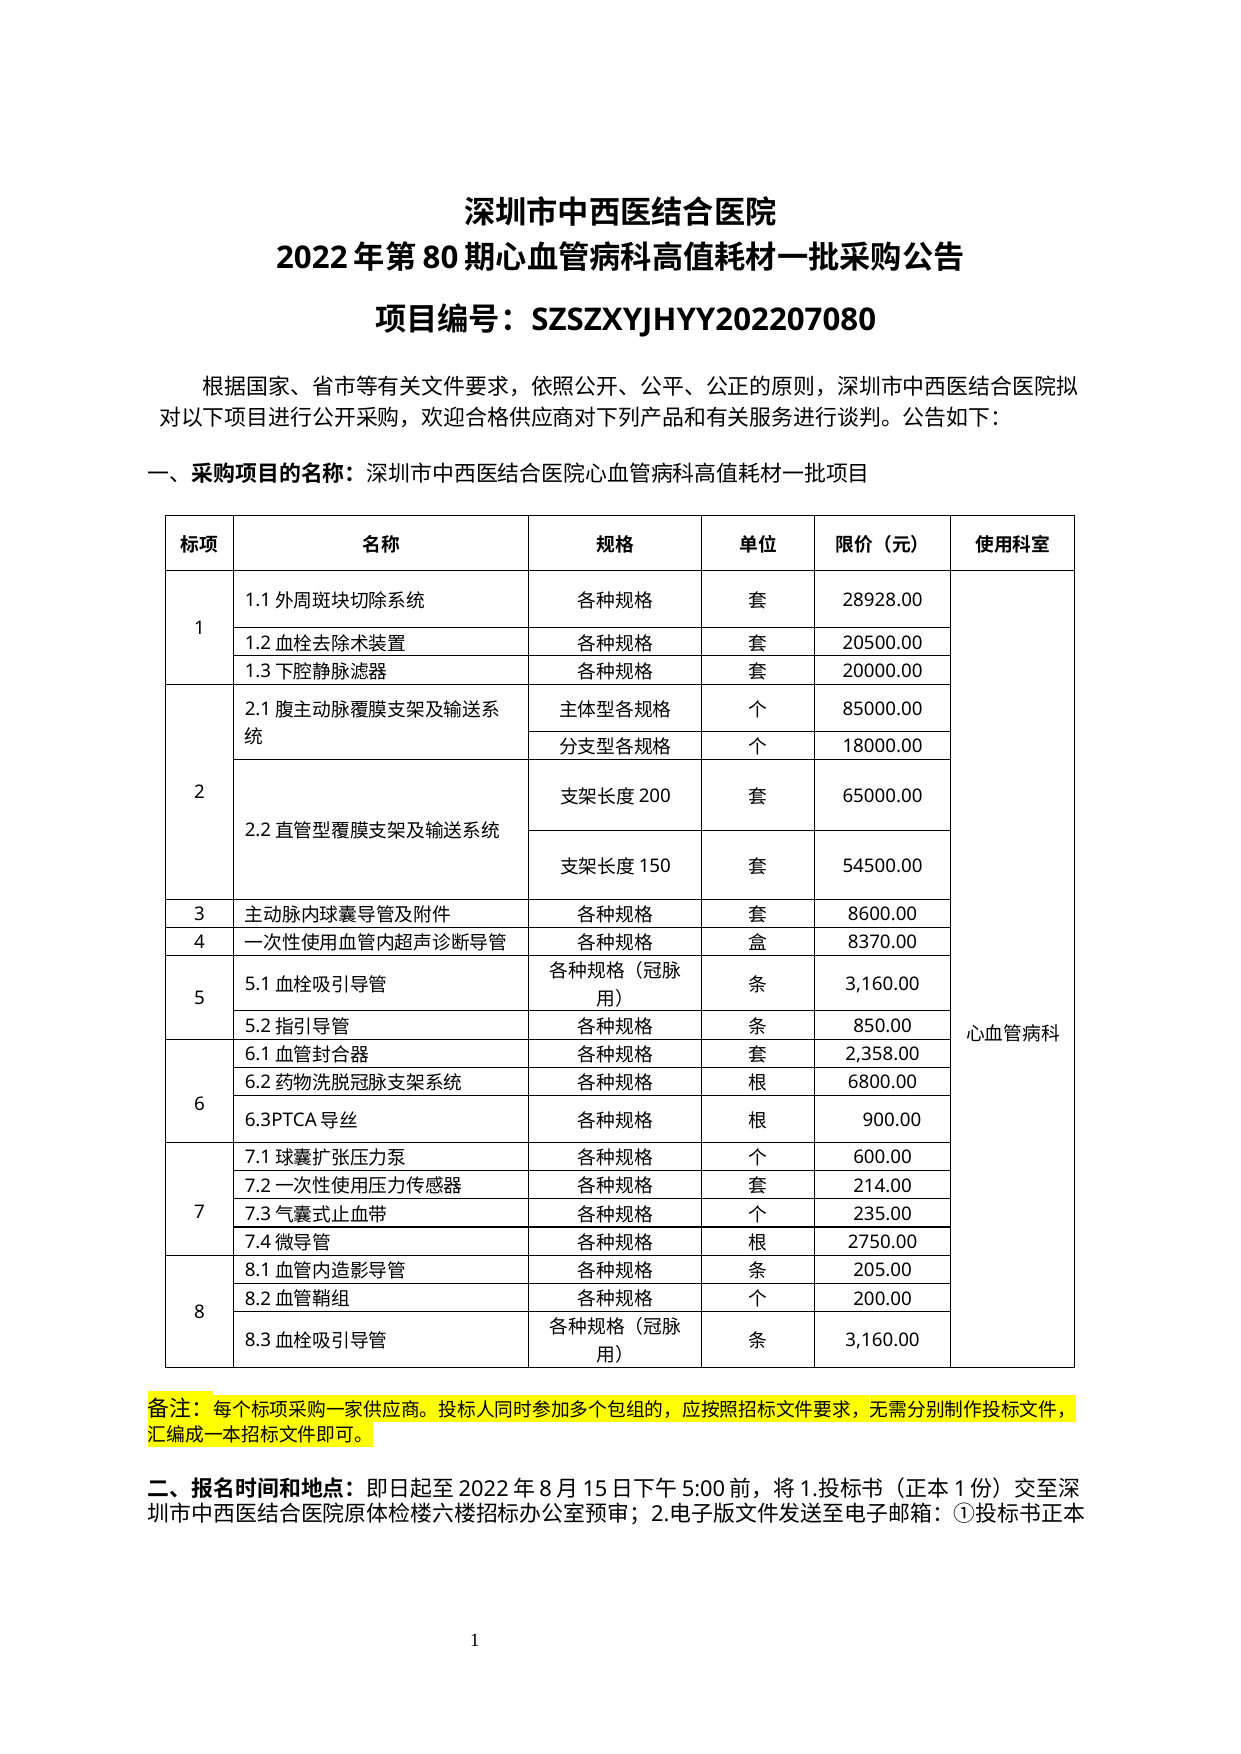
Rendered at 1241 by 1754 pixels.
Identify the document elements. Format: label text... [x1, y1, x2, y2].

table_cell 各种规格（冠脉用） [529, 1312, 701, 1367]
table_cell 根 [702, 1228, 814, 1255]
table_cell 各种规格 [529, 571, 701, 627]
table_cell 各种规格 [529, 900, 701, 927]
table_cell 各种规格 [529, 1143, 701, 1170]
table_cell 28928.00 [815, 571, 950, 627]
table_cell 各种规格 [529, 928, 701, 955]
table_header 使用科室 [951, 516, 1074, 570]
table_cell 2,358.00 [815, 1040, 950, 1067]
list 备注：每个标项采购一家供应商。投标人同时参加多个包组的，应按照招标文件要求，无需分别制作投标文件，汇编成一本招标文件即可。 [373, 1397, 1092, 1447]
text 2022年第80期心血管病科高值耗材一批采购公告 [148, 232, 1092, 278]
table_cell 各种规格 [529, 628, 701, 655]
table_cell 各种规格 [529, 1040, 701, 1067]
table_cell 各种规格 [529, 1199, 701, 1226]
table_header 规格 [529, 516, 701, 570]
table_cell 各种规格 [529, 1068, 701, 1095]
table_cell 主体型各规格 [529, 685, 701, 731]
table_cell 1 [166, 571, 233, 683]
table_cell 套 [702, 760, 814, 830]
table_cell 套 [702, 571, 814, 627]
table_cell 个 [702, 1284, 814, 1311]
table_cell 8370.00 [815, 928, 950, 955]
table_cell 7 [166, 1143, 233, 1255]
table_cell 7.4微导管 [234, 1228, 528, 1255]
table_cell 214.00 [815, 1171, 950, 1198]
table_header 限价（元） [815, 516, 950, 570]
text 根据国家、省市等有关文件要求，依照公开、公平、公正的原则，深圳市中西医结合医院拟对以下项目进行公开采购，欢迎合格供应商对下列产品和有关服务进行谈判。公告如下： [159, 369, 1092, 432]
table_cell 支架长度200 [529, 760, 701, 830]
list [148, 1476, 1092, 1526]
table_cell 85000.00 [815, 685, 950, 731]
table_cell 7.3气囊式止血带 [234, 1199, 528, 1226]
table_cell 900.00 [815, 1096, 950, 1142]
table_cell 2750.00 [815, 1228, 950, 1255]
table_cell 3,160.00 [815, 1312, 950, 1367]
table_cell 分支型各规格 [529, 732, 701, 759]
table_cell 套 [702, 1040, 814, 1067]
table_cell 各种规格 [529, 1011, 701, 1039]
table_cell 条 [702, 1011, 814, 1039]
table_cell 条 [702, 1312, 814, 1367]
table_cell 套 [702, 900, 814, 927]
list 采购项目的名称：深圳市中西医结合医院心血管病科高值耗材一批项目 [148, 461, 1092, 486]
table_cell 1.1外周斑块切除系统 [234, 571, 528, 627]
table_header 单位 [702, 516, 814, 570]
text 深圳市中西医结合医院 [148, 187, 1092, 232]
table_cell 235.00 [815, 1199, 950, 1226]
table_header 标项 [166, 516, 233, 570]
table_cell 各种规格 [529, 1228, 701, 1255]
table_cell 各种规格（冠脉用） [529, 956, 701, 1010]
table_cell 一次性使用血管内超声诊断导管 [234, 928, 528, 955]
table_cell 心血管病科 [951, 571, 1074, 1367]
table_cell 18000.00 [815, 732, 950, 759]
table_cell 条 [702, 1256, 814, 1283]
table_cell 8.2血管鞘组 [234, 1284, 528, 1311]
table_cell 5.2指引导管 [234, 1011, 528, 1039]
table_cell 5 [166, 956, 233, 1039]
table_cell 8600.00 [815, 900, 950, 927]
table_cell 套 [702, 1171, 814, 1198]
table_cell 根 [702, 1096, 814, 1142]
table_cell 各种规格 [529, 1096, 701, 1142]
table_cell 850.00 [815, 1011, 950, 1039]
table_cell 3,160.00 [815, 956, 950, 1010]
table_cell 6800.00 [815, 1068, 950, 1095]
table_cell 各种规格 [529, 1171, 701, 1198]
table_cell 个 [702, 1199, 814, 1226]
table_cell 200.00 [815, 1284, 950, 1311]
table_cell 600.00 [815, 1143, 950, 1170]
table_cell 7.2一次性使用压力传感器 [234, 1171, 528, 1198]
table_cell 1.3下腔静脉滤器 [234, 656, 528, 683]
table_cell 8.1血管内造影导管 [234, 1256, 528, 1283]
table_cell 各种规格 [529, 1284, 701, 1311]
table_cell 套 [702, 656, 814, 683]
table_cell 65000.00 [815, 760, 950, 830]
table_cell 6.2药物洗脱冠脉支架系统 [234, 1068, 528, 1095]
table_cell 个 [702, 732, 814, 759]
table_cell 支架长度150 [529, 831, 701, 898]
table_cell 20500.00 [815, 628, 950, 655]
table_cell 各种规格 [529, 1256, 701, 1283]
table_cell 3 [166, 900, 233, 927]
table_cell 2.2直管型覆膜支架及输送系统 [234, 760, 528, 898]
table_cell 主动脉内球囊导管及附件 [234, 900, 528, 927]
table_cell 4 [166, 928, 233, 955]
table_cell 各种规格 [529, 656, 701, 683]
table_cell 20000.00 [815, 656, 950, 683]
table_cell 套 [702, 831, 814, 898]
table_cell 2.1腹主动脉覆膜支架及输送系统 [234, 685, 528, 759]
table_cell 6.1血管封合器 [234, 1040, 528, 1067]
table_cell 盒 [702, 928, 814, 955]
table_cell 205.00 [815, 1256, 950, 1283]
table_cell 条 [702, 956, 814, 1010]
table_cell 5.1血栓吸引导管 [234, 956, 528, 1010]
text 项目编号：SZSZXYJHYY202207080 [159, 294, 1092, 339]
table_cell 1.2血栓去除术装置 [234, 628, 528, 655]
table_cell 套 [702, 628, 814, 655]
table_cell 个 [702, 685, 814, 731]
table_cell 2 [166, 685, 233, 898]
table_cell 7.1球囊扩张压力泵 [234, 1143, 528, 1170]
table_header 名称 [234, 516, 528, 570]
table_cell 8.3血栓吸引导管 [234, 1312, 528, 1367]
table_cell 个 [702, 1143, 814, 1170]
table_cell 54500.00 [815, 831, 950, 898]
table_cell 6.3PTCA导丝 [234, 1096, 528, 1142]
table_cell 6 [166, 1040, 233, 1142]
table_cell 8 [166, 1256, 233, 1367]
table_cell 根 [702, 1068, 814, 1095]
